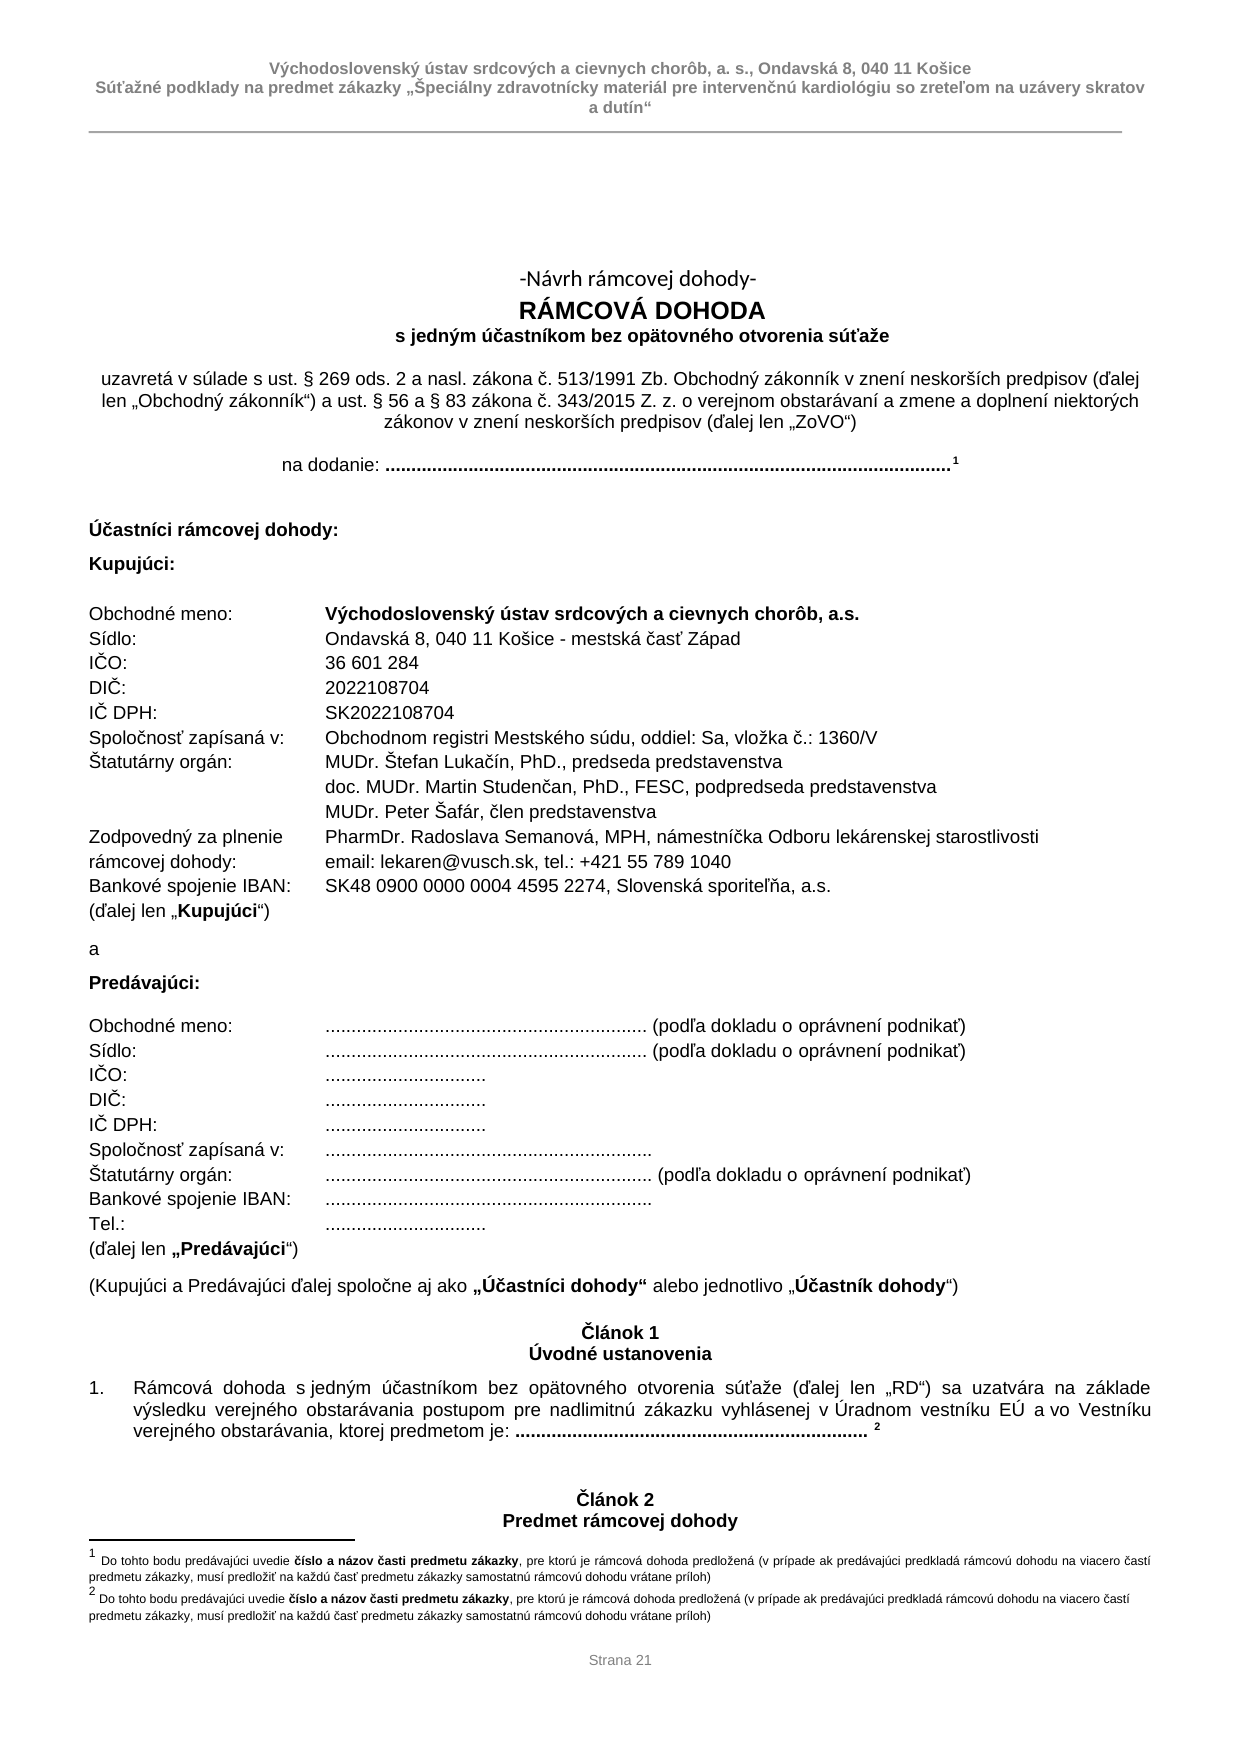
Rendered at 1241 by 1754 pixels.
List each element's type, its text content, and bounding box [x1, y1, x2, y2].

text Spoločnosť zapísaná v: ............................................................... [89, 1138, 1152, 1160]
text rámcovej dohody: email: lekaren@vusch.sk, tel.: +421 55 789 1040 [89, 851, 1152, 872]
text Predávajúci: [89, 971, 1152, 993]
text Obchodné meno: Východoslovenský ústav srdcových a cievnych chorôb, a.s. [89, 603, 1152, 624]
text Článok 1 [89, 1322, 1152, 1343]
text Úvodné ustanovenia [89, 1343, 1152, 1365]
text uzavretá v súlade s ust. § 269 ods. 2 a nasl. zákona č. 513/1991 Zb. Obchodný zákonník v znení neskorších predpisov (ďalej len „Obchodný zákonník“) a ust. § 56 a § 83 zákona č. 343/2015 Z. z. o verejnom obstarávaní a zmene a doplnení niektorých zákonov v znení neskorších predpisov (ďalej len „ZoVO“) [89, 368, 1152, 433]
text Tel.: ............................... [89, 1213, 1152, 1234]
text (ďalej len „Kupujúci“) [89, 900, 1152, 922]
text Zodpovedný za plnenie PharmDr. Radoslava Semanová, MPH, námestníčka Odboru lekárenskej starostlivosti [89, 826, 1152, 847]
text na dodanie: ............................................................................................................. [89, 454, 1152, 476]
text DIČ: ............................... [89, 1089, 1152, 1111]
text IČO: ............................... [89, 1064, 1152, 1086]
text a [89, 937, 1152, 959]
text DIČ: 2022108704 [89, 677, 1152, 698]
text Obchodné meno: .............................................................. (podľa dokladu o oprávnení podnikať) [89, 1014, 1152, 1036]
text IČ DPH: ............................... [89, 1114, 1152, 1135]
text Článok 2 [532, 1488, 1152, 1510]
text Kupujúci: [89, 553, 1152, 574]
text Štatutárny orgán: ............................................................... (podľa dokladu o oprávnení podnikať) [89, 1163, 1152, 1185]
text MUDr. Peter Šafár, člen predstavenstva [89, 801, 1152, 822]
text s jedným účastníkom bez opätovného otvorenia súťaže [133, 325, 1152, 346]
text Účastníci rámcovej dohody: [89, 519, 1152, 541]
text IČ DPH: SK2022108704 [89, 702, 1152, 723]
text Štatutárny orgán: MUDr. Štefan Lukačín, PhD., predseda predstavenstva [89, 751, 1152, 773]
text doc. MUDr. Martin Studenčan, PhD., FESC, podpredseda predstavenstva [89, 776, 1152, 798]
text Spoločnosť zapísaná v: Obchodnom registri Mestského súdu, oddiel: Sa, vložka č.: 1360/V [89, 727, 1152, 748]
text IČO: 36 601 284 [89, 652, 1152, 674]
text (Kupujúci a Predávajúci ďalej spoločne aj ako „Účastníci dohody“ alebo jednotlivo „Účastník dohody“) [89, 1275, 1152, 1297]
text Sídlo: Ondavská 8, 040 11 Košice - mestská časť Západ [89, 627, 1152, 649]
text -Návrh rámcovej dohody- [89, 264, 1152, 292]
text Sídlo: .............................................................. (podľa dokladu o oprávnení podnikať) [89, 1039, 1152, 1061]
list Rámcová dohoda s jedným účastníkom bez opätovného otvorenia súťaže (ďalej len „RD“) sa uzatvára na základe výsledku verejného obstarávania postupom pre nadlimitnú zákazku vyhlásenej v Úradnom vestníku EÚ a vo Vestníku verejného obstarávania, ktorej predmetom je: .................................................................... [89, 1377, 1152, 1442]
text Predmet rámcovej dohody [89, 1510, 1152, 1532]
text Bankové spojenie IBAN: ............................................................... [89, 1188, 1152, 1210]
text Bankové spojenie IBAN: SK48 0900 0000 0004 4595 2274, Slovenská sporiteľňa, a.s. [89, 875, 1152, 897]
text RÁMCOVÁ DOHODA [133, 296, 1152, 325]
text (ďalej len „Predávajúci“) [89, 1238, 1152, 1259]
